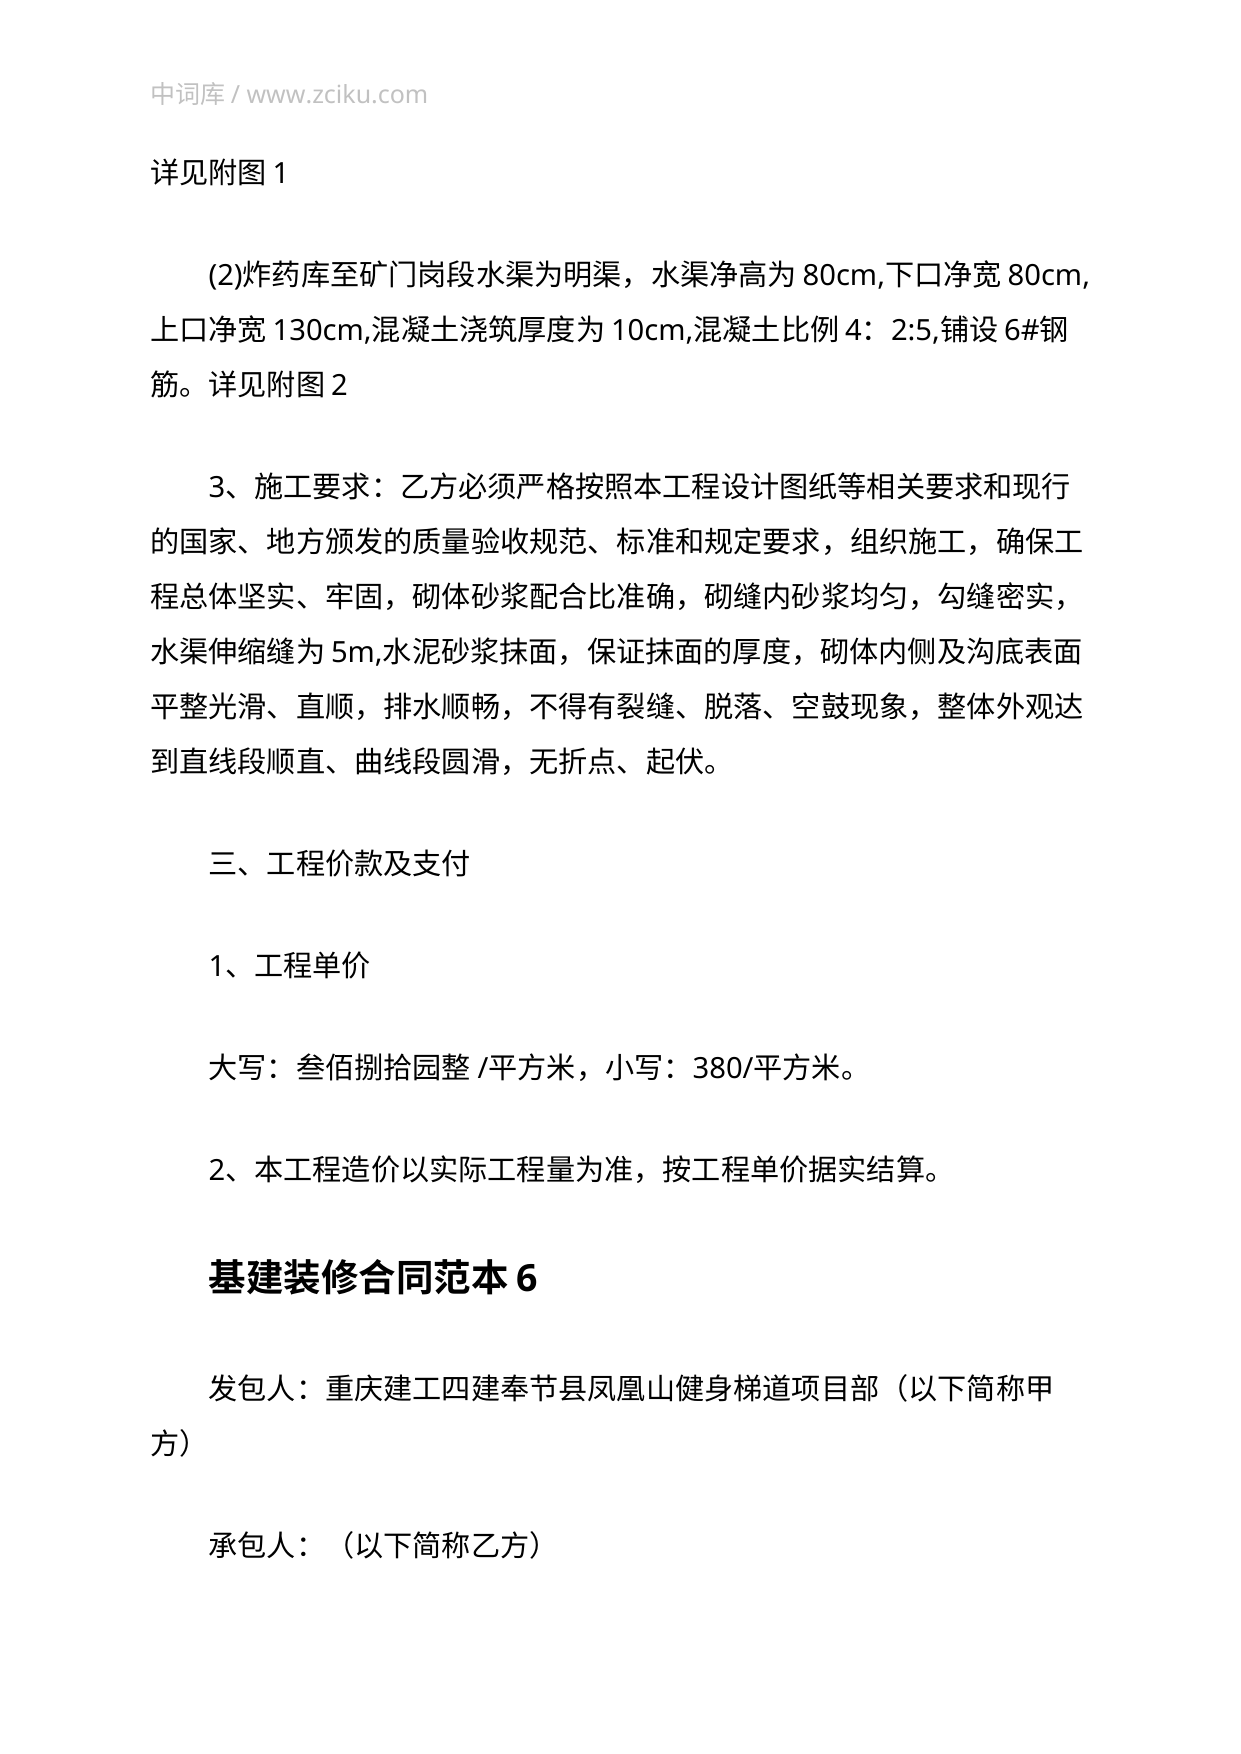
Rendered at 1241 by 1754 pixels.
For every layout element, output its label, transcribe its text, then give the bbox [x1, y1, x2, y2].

text 承包人：（以下简称乙方） [150, 1522, 1090, 1565]
text 发包人：重庆建工四建奉节县凤凰山健身梯道项目部（以下简称甲方） [150, 1366, 1090, 1463]
text (2)炸药库至矿门岗段水渠为明渠，水渠净高为80cm,下口净宽80cm,上口净宽130cm,混凝土浇筑厚度为10cm,混凝土比例4：2:5,铺设6#钢筋。详见附图2 [150, 252, 1090, 404]
text 三、工程价款及支付 [150, 840, 1090, 883]
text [150, 150, 1090, 192]
text 1、工程单价 [150, 942, 1090, 984]
text 大写：叁佰捌拾园整 /平方米，小写：380/平方米。 [150, 1044, 1090, 1087]
text 2、本工程造价以实际工程量为准，按工程单价据实结算。 [150, 1146, 1090, 1188]
text 3、施工要求：乙方必须严格按照本工程设计图纸等相关要求和现行的国家、地方颁发的质量验收规范、标准和规定要求，组织施工，确保工程总体坚实、牢固，砌体砂浆配合比准确，砌缝内砂浆均匀，勾缝密实，水渠伸缩缝为5m,水泥砂浆抹面，保证抹面的厚度，砌体内侧及沟底表面平整光滑、直顺，排水顺畅，不得有裂缝、脱落、空鼓现象，整体外观达到直线段顺直、曲线段圆滑，无折点、起伏。 [150, 464, 1090, 781]
text 基建装修合同范本6 [150, 1248, 1090, 1303]
